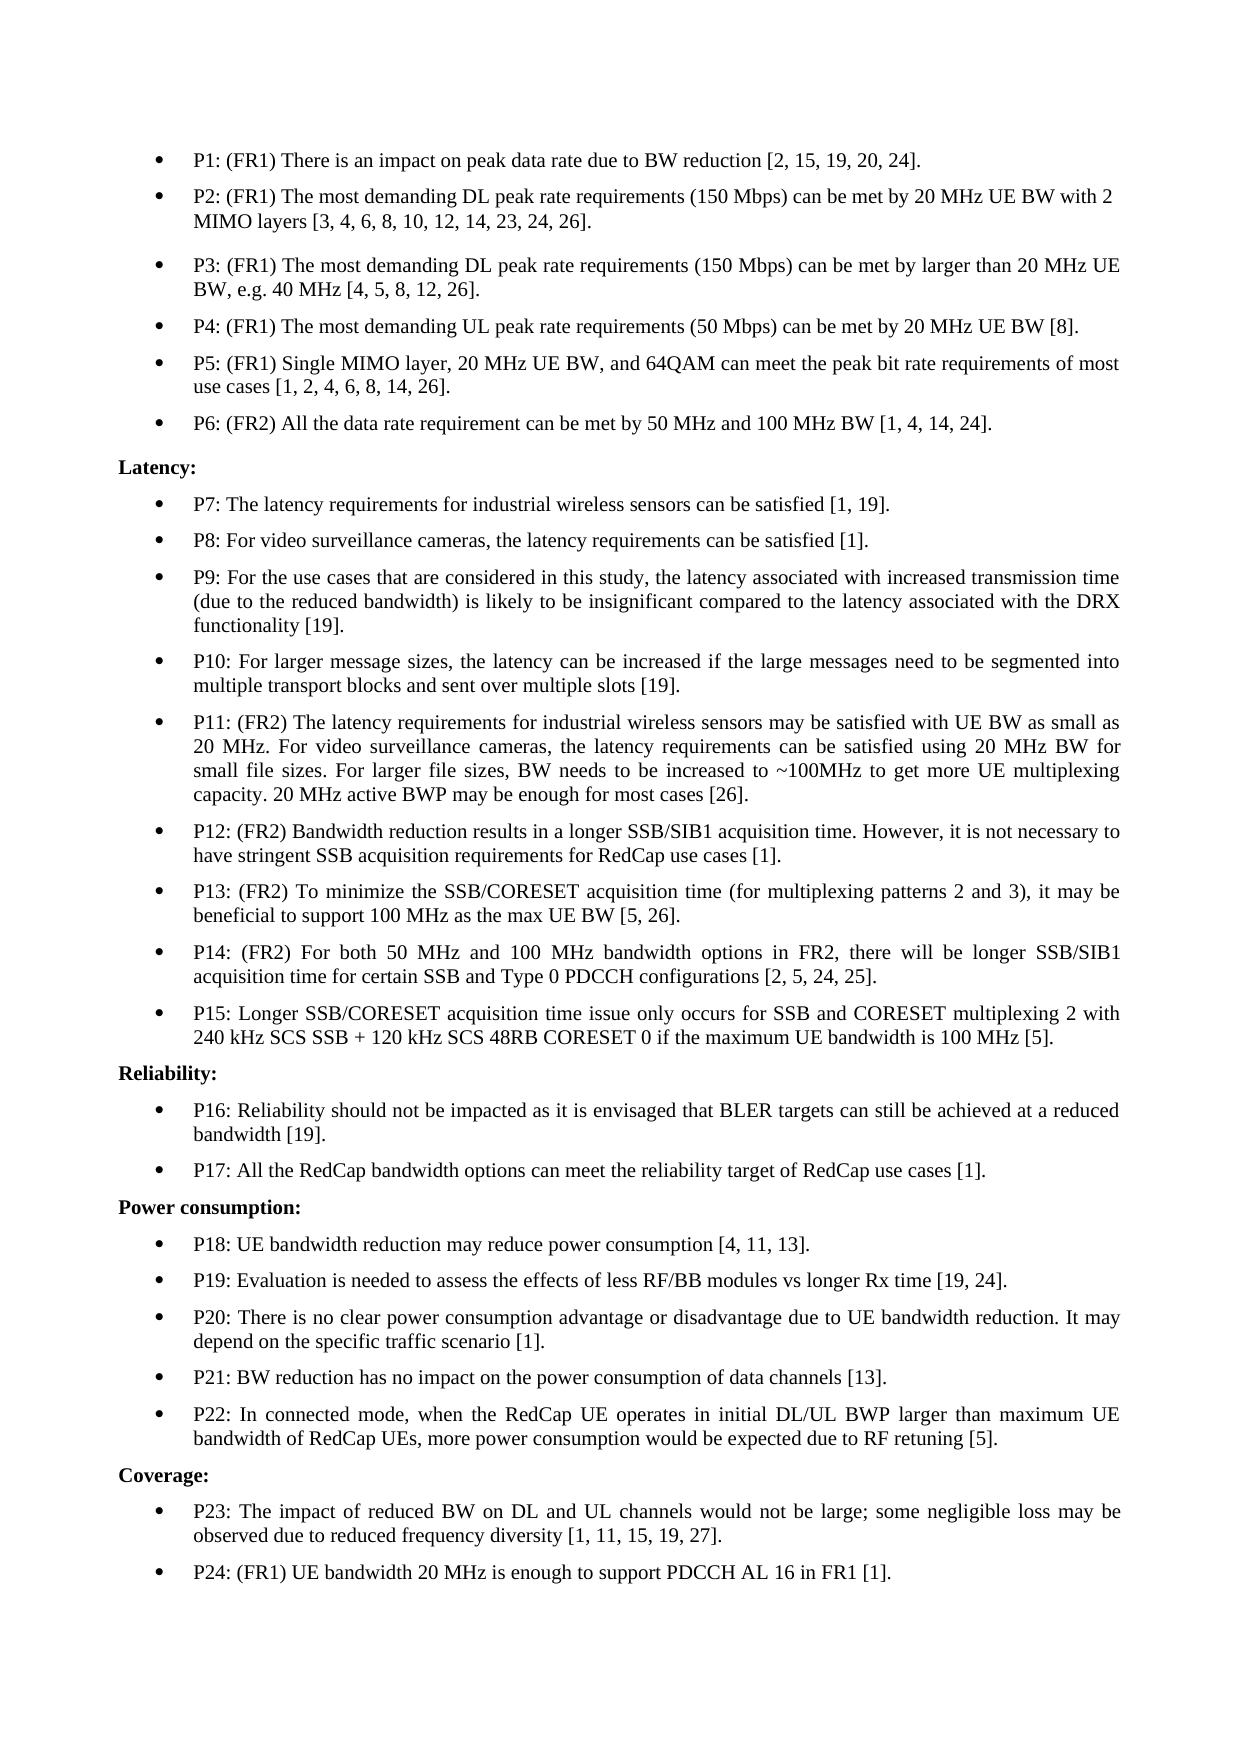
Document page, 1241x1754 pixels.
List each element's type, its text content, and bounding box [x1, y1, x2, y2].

list P13: (FR2) To minimize the SSB/CORESET acquisition time (for multiplexing patterns 2 and 3), it may be beneficial to support 100 MHz as the max UE BW [5, 26]. [156, 879, 1122, 927]
list P10: For larger message sizes, the latency can be increased if the large messages need to be segmented into multiple transport blocks and sent over multiple slots [19]. [156, 649, 1122, 697]
list P23: The impact of reduced BW on DL and UL channels would not be large; some negligible loss may be observed due to reduced frequency diversity [1, 11, 15, 19, 27]. [156, 1499, 1122, 1547]
list P14: (FR2) For both 50 MHz and 100 MHz bandwidth options in FR2, there will be longer SSB/SIB1 acquisition time for certain SSB and Type 0 PDCCH configurations [2, 5, 24, 25]. [156, 940, 1122, 988]
list P8: For video surveillance cameras, the latency requirements can be satisfied [1]. [156, 528, 1122, 552]
list P5: (FR1) Single MIMO layer, 20 MHz UE BW, and 64QAM can meet the peak bit rate requirements of most use cases [1, 2, 4, 6, 8, 14, 26]. [156, 350, 1122, 398]
list P9: For the use cases that are considered in this study, the latency associated with increased transmission time (due to the reduced bandwidth) is likely to be insignificant compared to the latency associated with the DRX functionality [19]. [156, 565, 1122, 637]
list P19: Evaluation is needed to assess the effects of less RF/BB modules vs longer Rx time [19, 24]. [156, 1268, 1122, 1292]
list P7: The latency requirements for industrial wireless sensors can be satisfied [1, 19]. [156, 492, 1122, 516]
list P4: (FR1) The most demanding UL peak rate requirements (50 Mbps) can be met by 20 MHz UE BW [8]. [156, 314, 1122, 338]
text Power consumption: [118, 1195, 1122, 1219]
list P17: All the RedCap bandwidth options can meet the reliability target of RedCap use cases [1]. [156, 1158, 1122, 1182]
list P3: (FR1) The most demanding DL peak rate requirements (150 Mbps) can be met by larger than 20 MHz UE BW, e.g. 40 MHz [4, 5, 8, 12, 26]. [156, 253, 1122, 301]
list P16: Reliability should not be impacted as it is envisaged that BLER targets can still be achieved at a reduced bandwidth [19]. [156, 1098, 1122, 1146]
list P15: Longer SSB/CORESET acquisition time issue only occurs for SSB and CORESET multiplexing 2 with 240 kHz SCS SSB + 120 kHz SCS 48RB CORESET 0 if the maximum UE bandwidth is 100 MHz [5]. [156, 1001, 1122, 1049]
list P20: There is no clear power consumption advantage or disadvantage due to UE bandwidth reduction. It may depend on the specific traffic scenario [1]. [156, 1305, 1122, 1353]
list P12: (FR2) Bandwidth reduction results in a longer SSB/SIB1 acquisition time. However, it is not necessary to have stringent SSB acquisition requirements for RedCap use cases [1]. [156, 819, 1122, 867]
list P1: (FR1) There is an impact on peak data rate due to BW reduction [2, 15, 19, 20, 24]. [156, 147, 1122, 172]
list P6: (FR2) All the data rate requirement can be met by 50 MHz and 100 MHz BW [1, 4, 14, 24]. [156, 411, 1122, 435]
list P24: (FR1) UE bandwidth 20 MHz is enough to support PDCCH AL 16 in FR1 [1]. [156, 1560, 1122, 1584]
list P11: (FR2) The latency requirements for industrial wireless sensors may be satisfied with UE BW as small as 20 MHz. For video surveillance cameras, the latency requirements can be satisfied using 20 MHz BW for small file sizes. For larger file sizes, BW needs to be increased to ~100MHz to get more UE multiplexing capacity. 20 MHz active BWP may be enough for most cases [26]. [156, 710, 1122, 806]
text Reliability: [118, 1061, 1122, 1085]
list P18: UE bandwidth reduction may reduce power consumption [4, 11, 13]. [156, 1232, 1122, 1256]
list P2: (FR1) The most demanding DL peak rate requirements (150 Mbps) can be met by 20 MHz UE BW with 2 MIMO layers [3, 4, 6, 8, 10, 12, 14, 23, 24, 26]. [156, 184, 1122, 233]
text Coverage: [118, 1462, 1122, 1487]
list P22: In connected mode, when the RedCap UE operates in initial DL/UL BWP larger than maximum UE bandwidth of RedCap UEs, more power consumption would be expected due to RF retuning [5]. [156, 1402, 1122, 1450]
list P21: BW reduction has no impact on the power consumption of data channels [13]. [156, 1365, 1122, 1389]
text Latency: [118, 455, 1122, 479]
